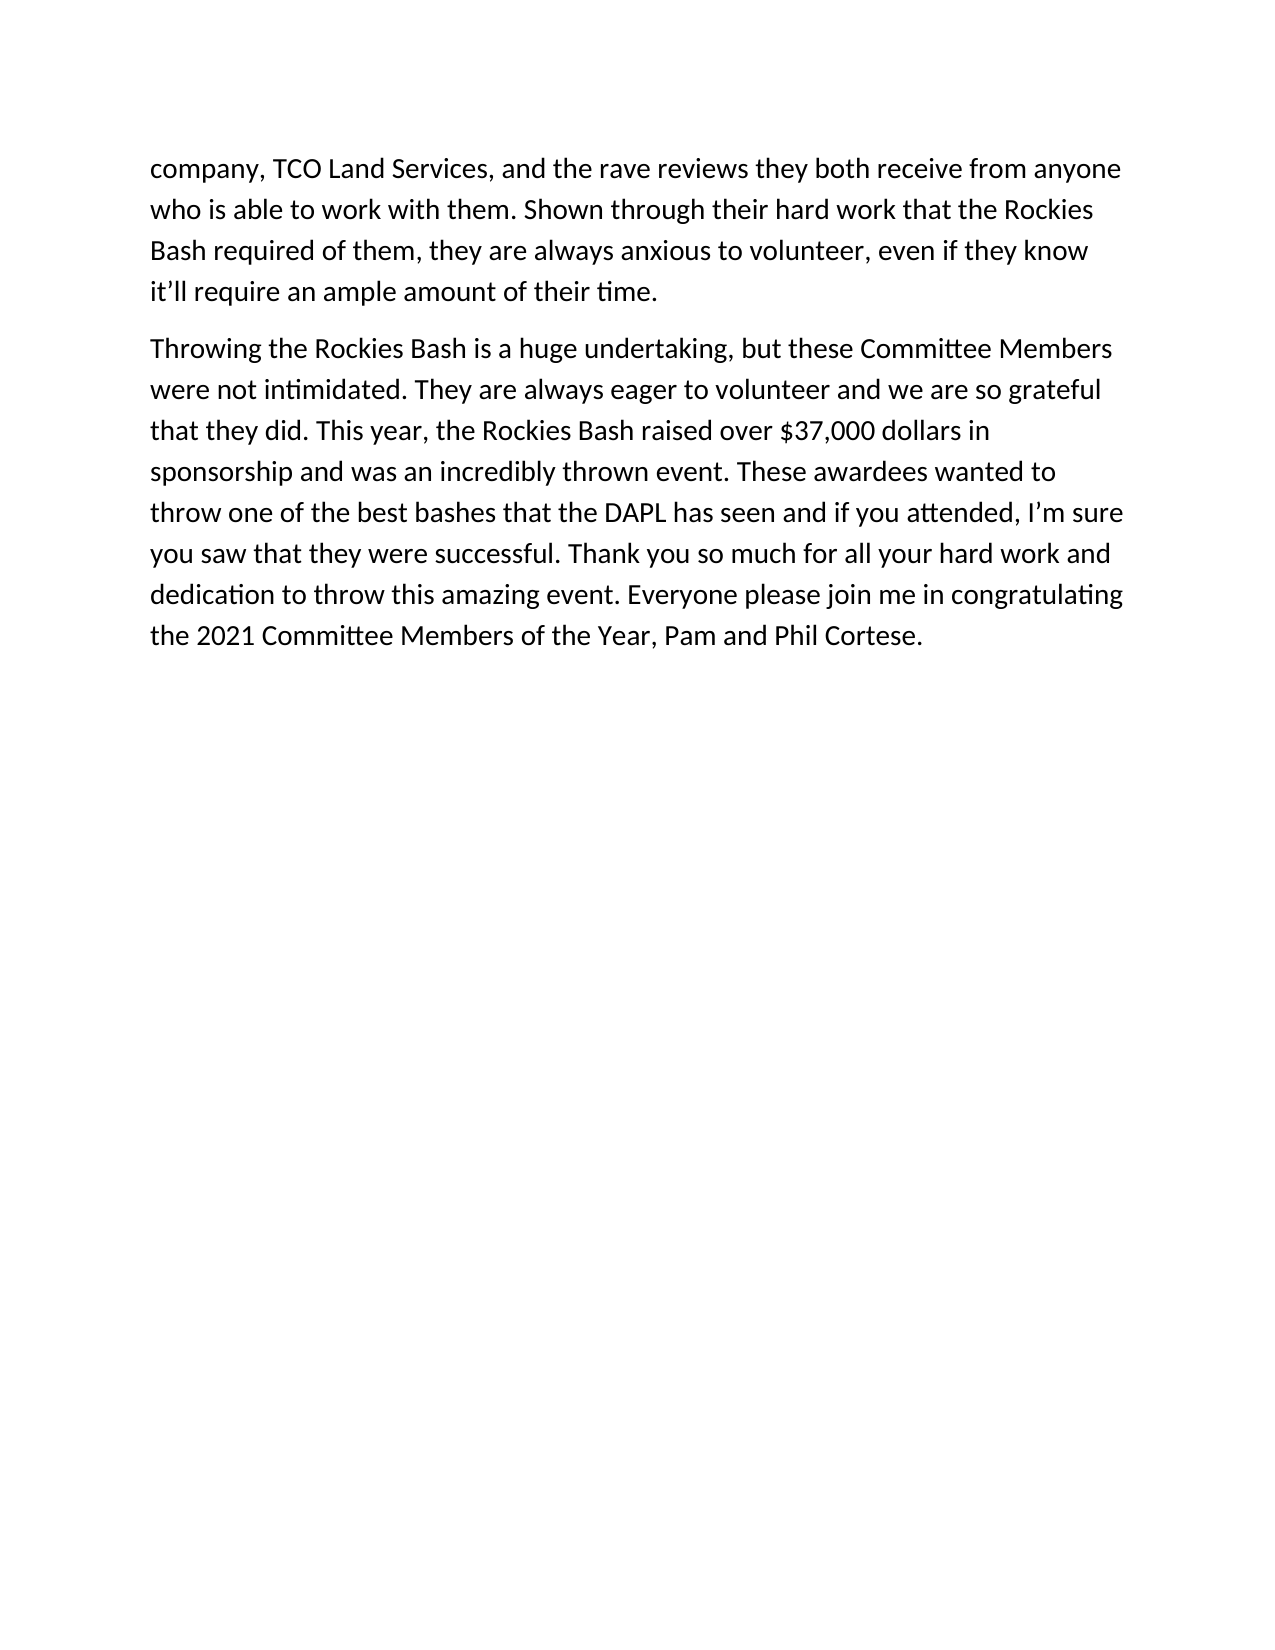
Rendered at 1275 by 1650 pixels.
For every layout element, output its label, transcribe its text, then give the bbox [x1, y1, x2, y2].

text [150, 150, 1125, 308]
text Throwing the Rockies Bash is a huge undertaking, but these Committee Members were not intimidated. They are always eager to volunteer and we are so grateful that they did. This year, the Rockies Bash raised over $37,000 dollars in sponsorship and was an incredibly thrown event. These awardees wanted to throw one of the best bashes that the DAPL has seen and if you attended, I’m sure you saw that they were successful. Thank you so much for all your hard work and dedication to throw this amazing event. Everyone please join me in congratulating the 2021 Committee Members of the Year, Pam and Phil Cortese. [150, 330, 1125, 653]
